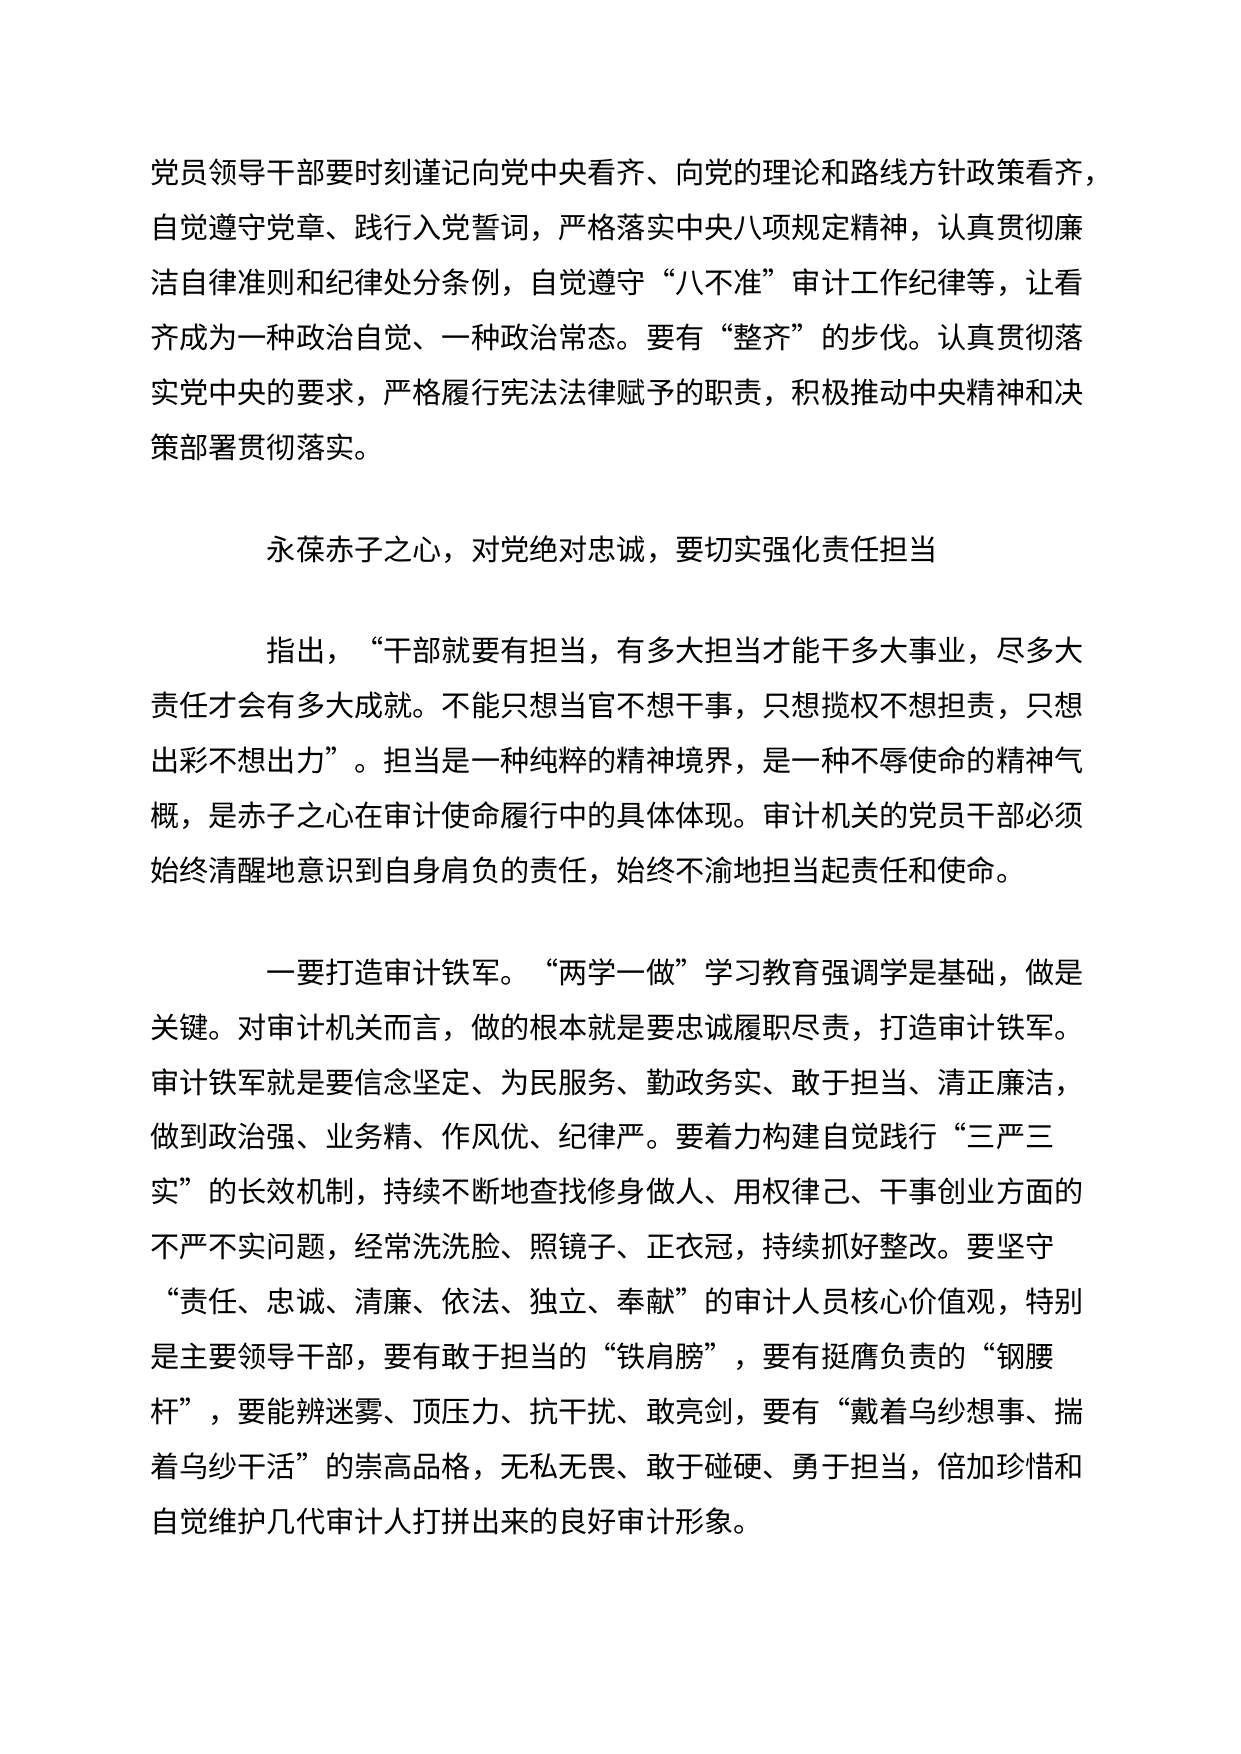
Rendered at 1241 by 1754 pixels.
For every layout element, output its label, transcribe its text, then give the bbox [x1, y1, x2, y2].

text 永葆赤子之心，对党绝对忠诚，要切实强化责任担当 [150, 526, 1090, 568]
text 指出，“干部就要有担当，有多大担当才能干多大事业，尽多大责任才会有多大成就。不能只想当官不想干事，只想揽权不想担责，只想出彩不想出力”。担当是一种纯粹的精神境界，是一种不辱使命的精神气概，是赤子之心在审计使命履行中的具体体现。审计机关的党员干部必须始终清醒地意识到自身肩负的责任，始终不渝地担当起责任和使命。 [150, 628, 1090, 890]
text 一要打造审计铁军。“两学一做”学习教育强调学是基础，做是关键。对审计机关而言，做的根本就是要忠诚履职尽责，打造审计铁军。审计铁军就是要信念坚定、为民服务、勤政务实、敢于担当、清正廉洁，做到政治强、业务精、作风优、纪律严。要着力构建自觉践行“三严三实”的长效机制，持续不断地查找修身做人、用权律己、干事创业方面的不严不实问题，经常洗洗脸、照镜子、正衣冠，持续抓好整改。要坚守“责任、忠诚、清廉、依法、独立、奉献”的审计人员核心价值观，特别是主要领导干部，要有敢于担当的“铁肩膀”，要有挺膺负责的“钢腰杆”，要能辨迷雾、顶压力、抗干扰、敢亮剑，要有“戴着乌纱想事、揣着乌纱干活”的崇高品格，无私无畏、敢于碰硬、勇于担当，倍加珍惜和自觉维护几代审计人打拼出来的良好审计形象。 [150, 949, 1090, 1541]
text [150, 150, 1090, 467]
